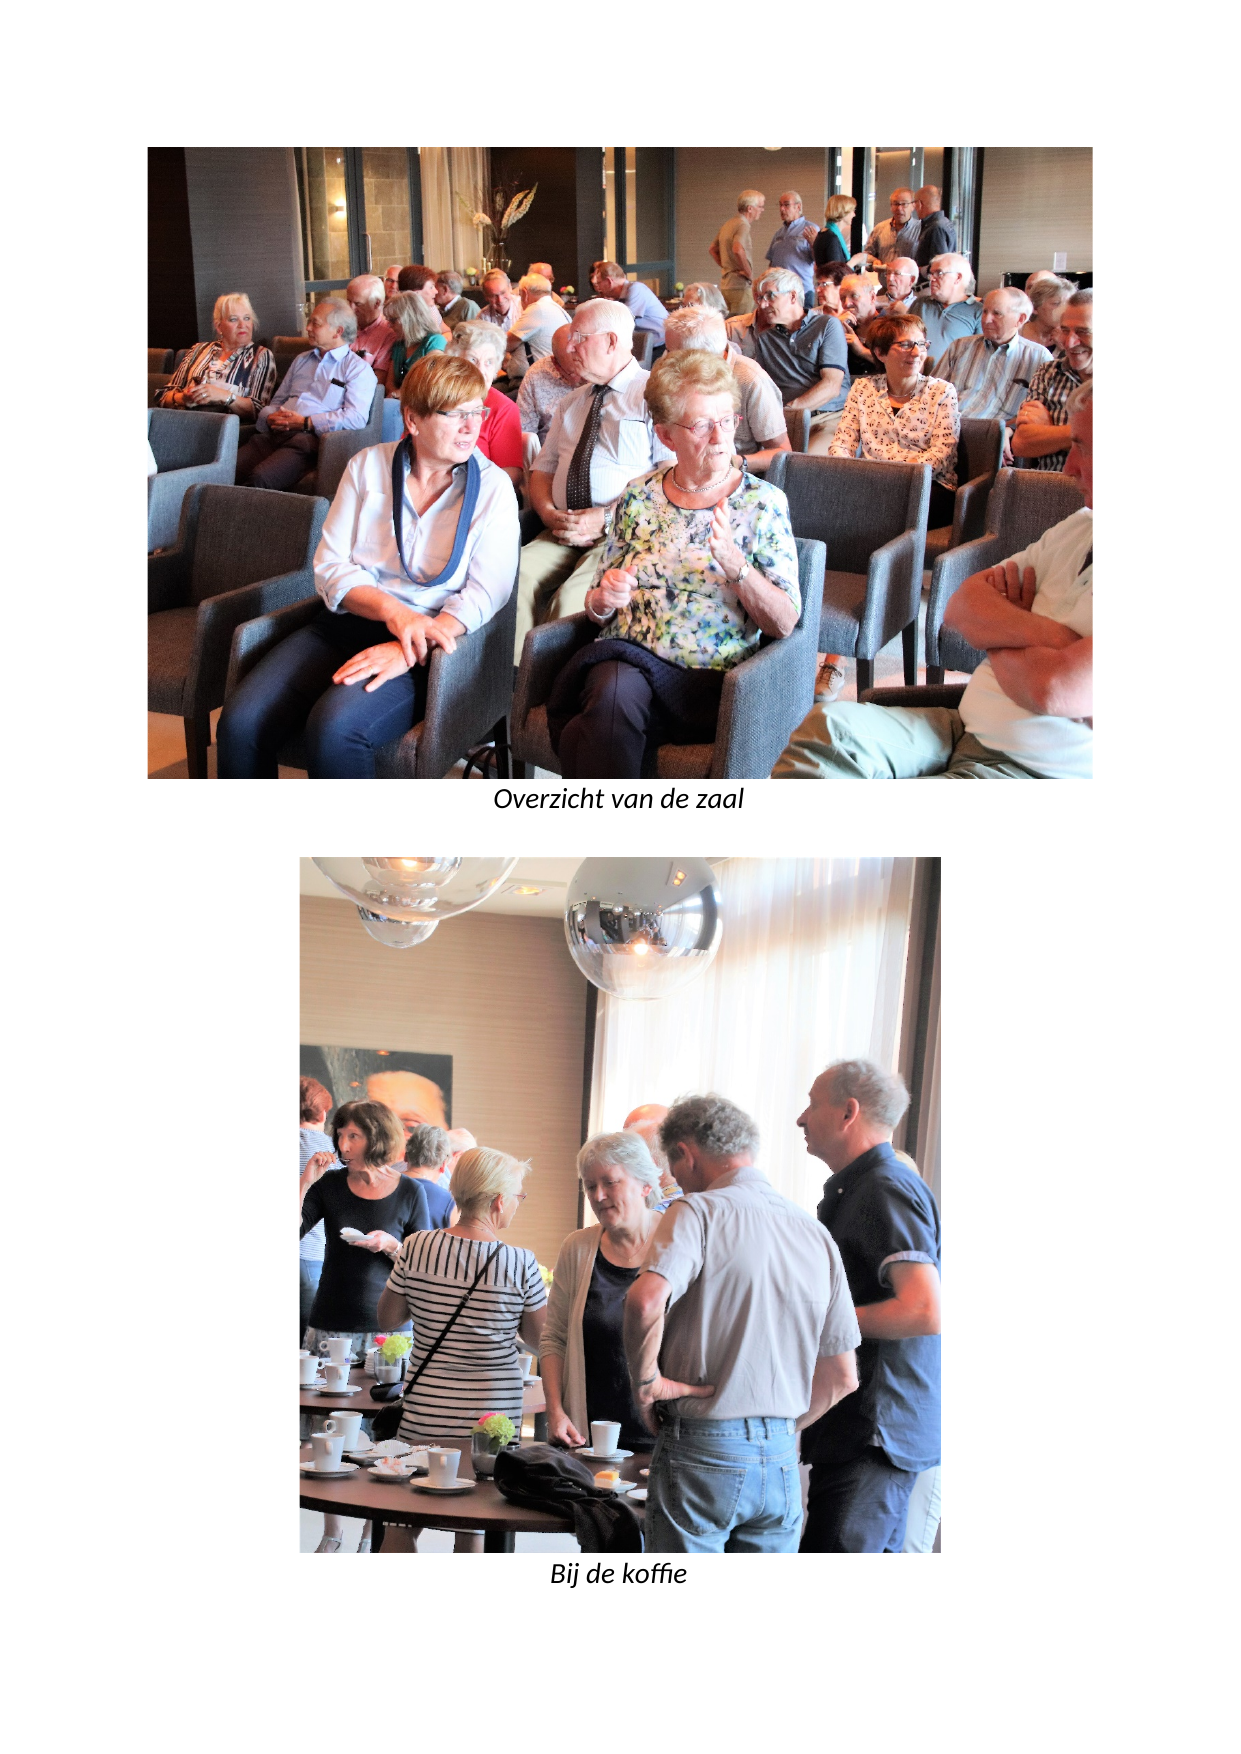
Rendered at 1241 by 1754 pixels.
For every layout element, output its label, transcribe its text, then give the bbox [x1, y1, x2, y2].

picture [147, 147, 1093, 779]
picture [299, 857, 941, 1553]
text Overzicht van de zaal [148, 781, 1093, 816]
text Bij de koffie [148, 1555, 1093, 1590]
